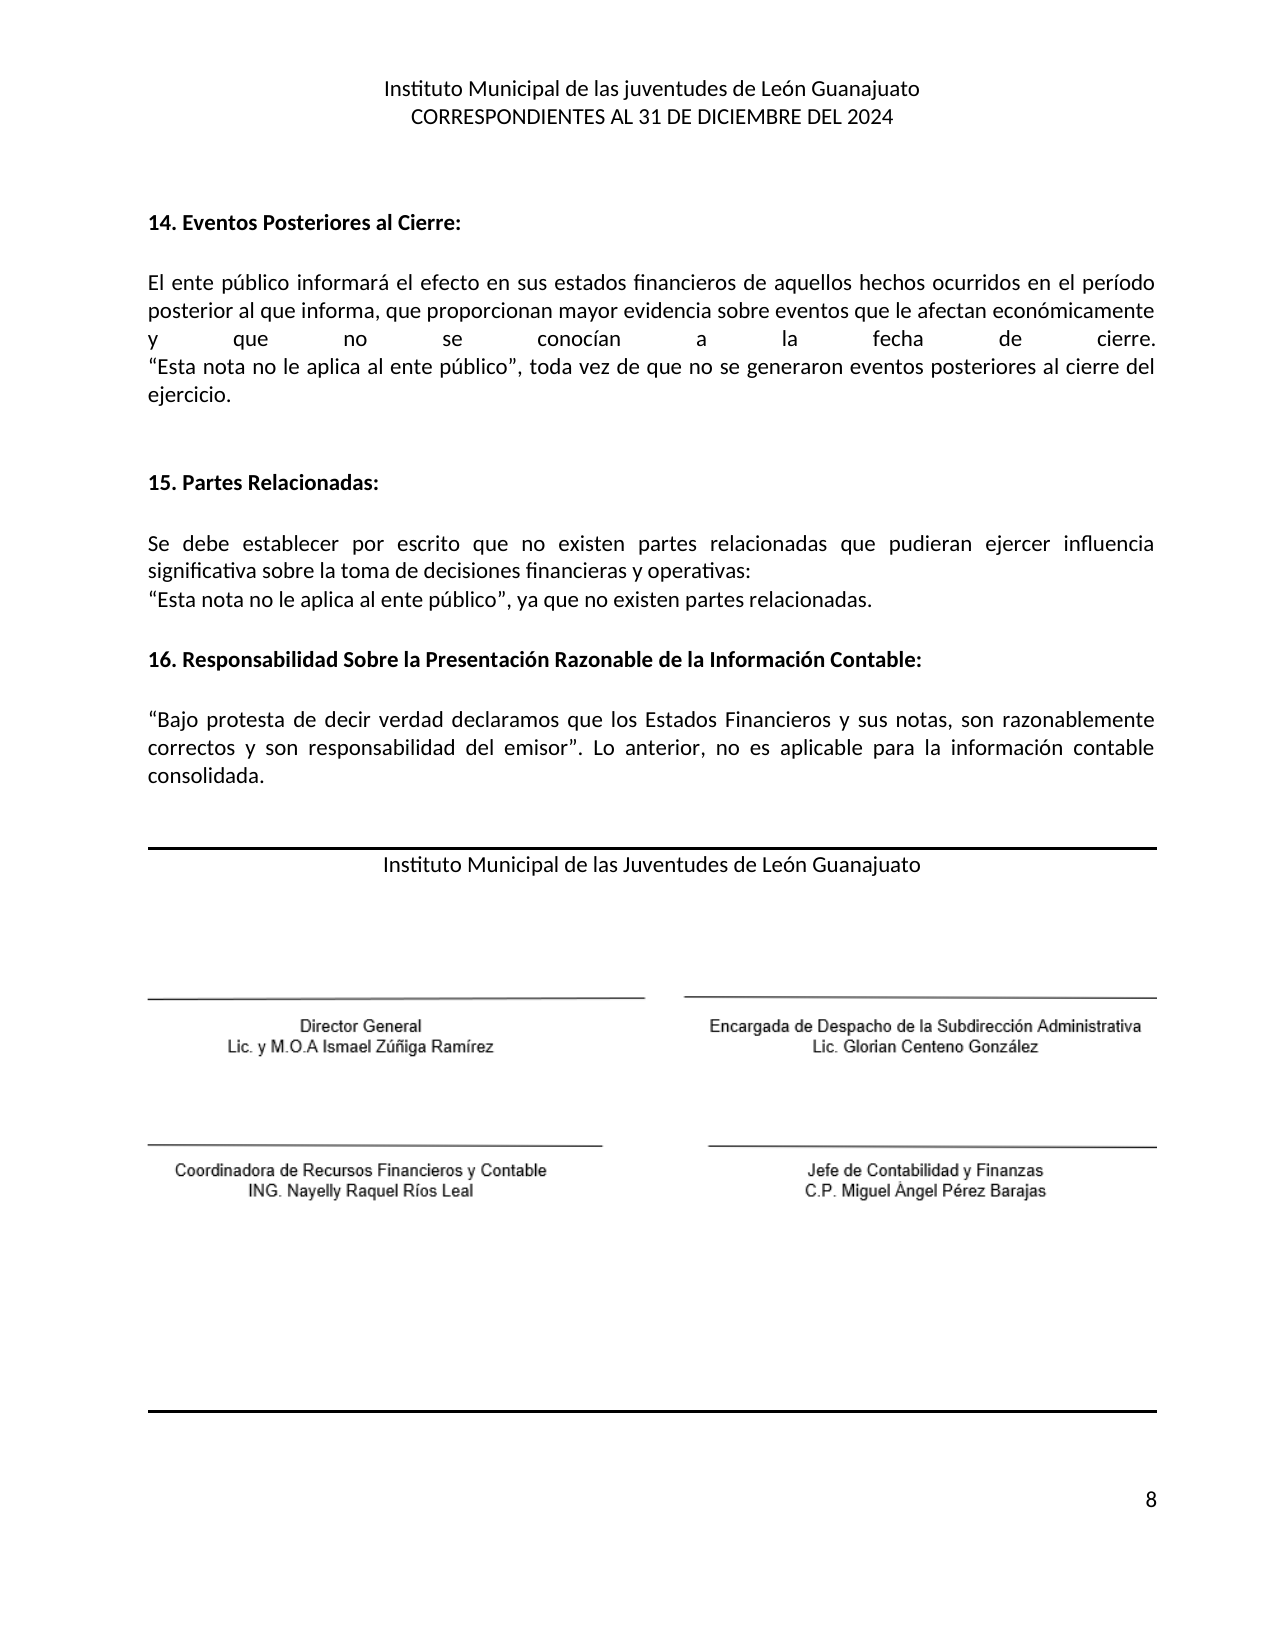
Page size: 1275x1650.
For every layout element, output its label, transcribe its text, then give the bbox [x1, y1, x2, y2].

text Se debe establecer por escrito que no existen partes relacionadas que pudieran ejercer influencia significativa sobre la toma de decisiones financieras y operativas: [148, 529, 1157, 585]
subtitle 16. Responsabilidad Sobre la Presentación Razonable de la Información Contable: [148, 645, 1157, 673]
text El ente público informará el efecto en sus estados financieros de aquellos hechos ocurridos en el período posterior al que informa, que proporcionan mayor evidencia sobre eventos que le afectan económicamente y que no se conocían a la fecha de cierre. “Esta nota no le aplica al ente público”, toda vez de que no se generaron eventos posteriores al cierre del ejercicio. [148, 268, 1157, 408]
text “Bajo protesta de decir verdad declaramos que los Estados Financieros y sus notas, son razonablemente correctos y son responsabilidad del emisor”. Lo anterior, no es aplicable para la información contable consolidada. [148, 705, 1157, 789]
picture [147, 990, 1157, 1212]
subtitle 15. Partes Relacionadas: [148, 468, 1157, 496]
subtitle 14. Eventos Posteriores al Cierre: [148, 208, 1157, 236]
text Instituto Municipal de las Juventudes de León Guanajuato [148, 850, 1157, 878]
text “Esta nota no le aplica al ente público”, ya que no existen partes relacionadas. [148, 585, 1157, 613]
